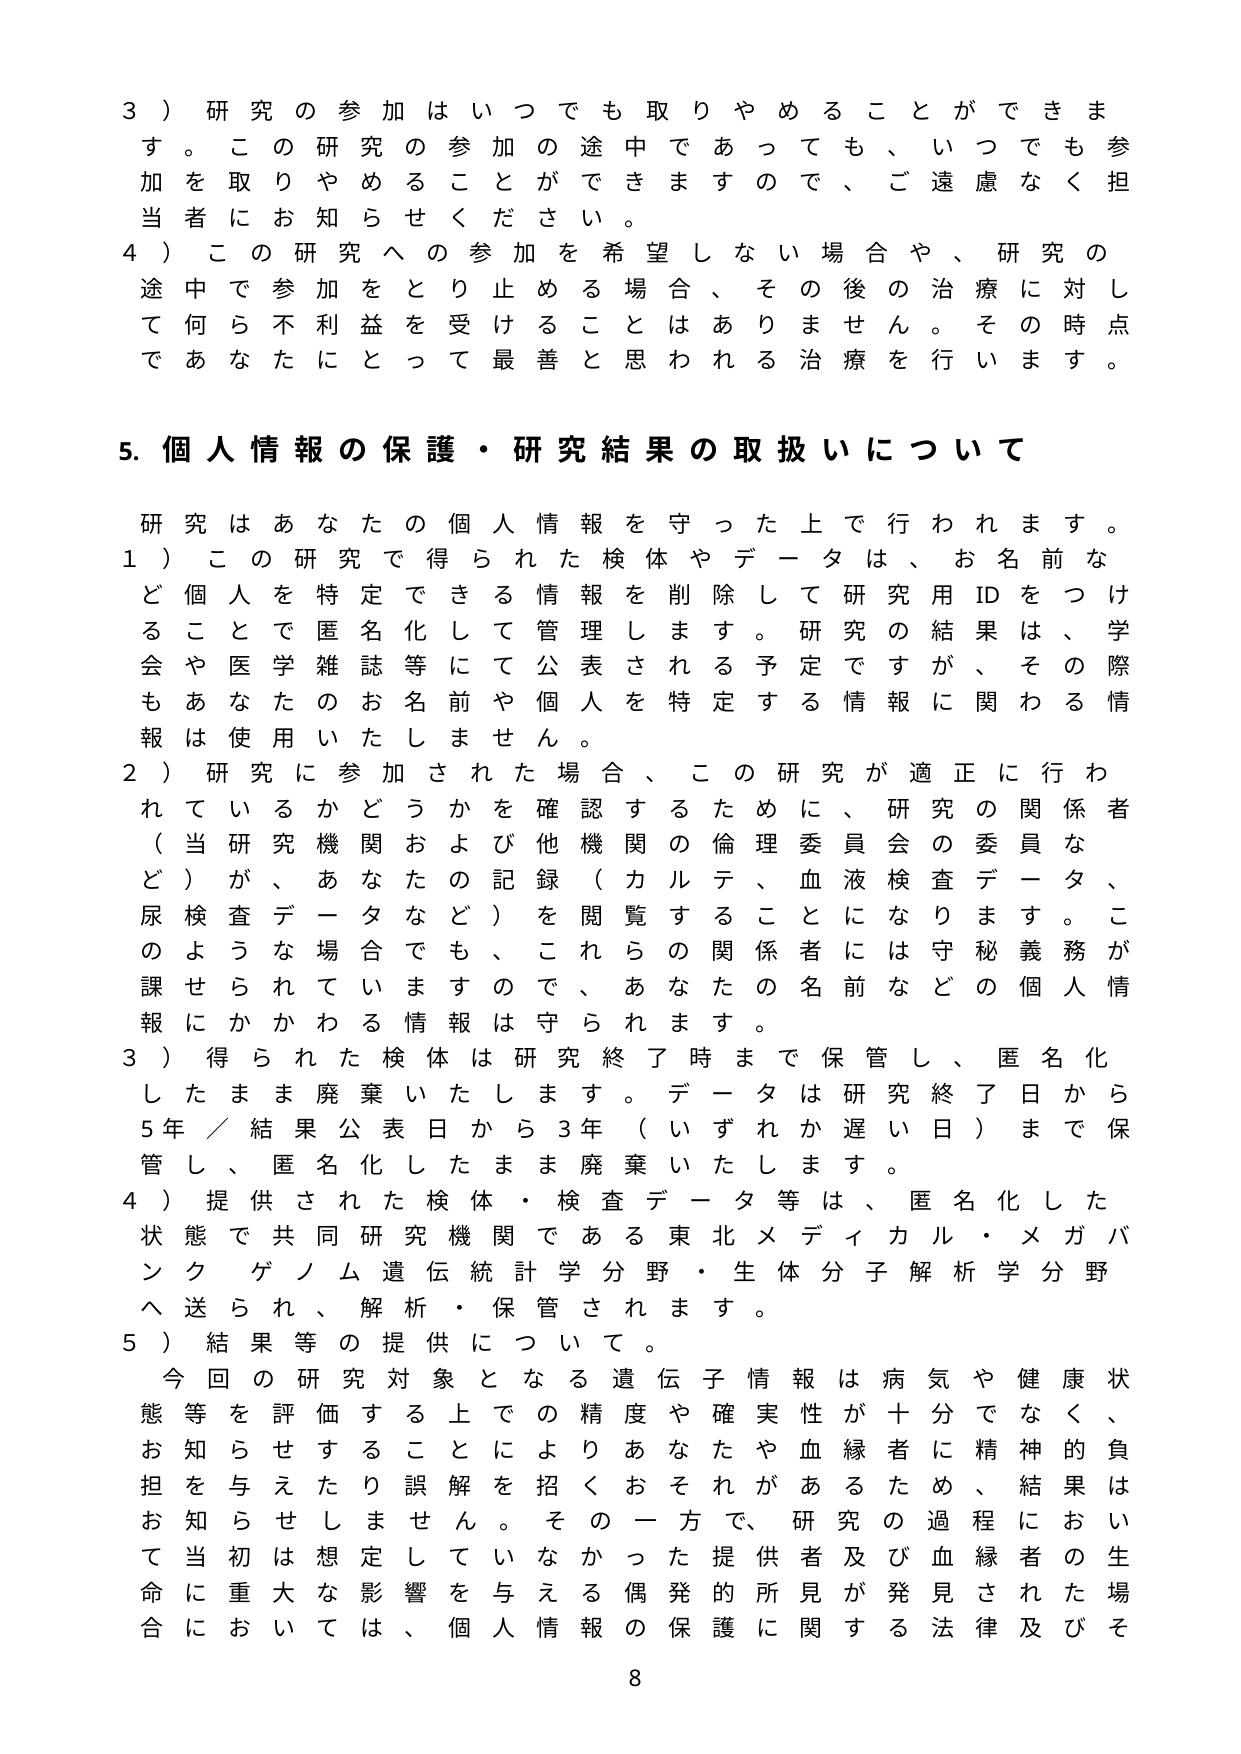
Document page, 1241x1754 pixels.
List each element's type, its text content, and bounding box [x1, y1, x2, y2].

text 研究はあなたの個人情報を守った上で行われます。 [118, 504, 1151, 540]
text ３）研究の参加はいつでも取りやめることができます。この研究の参加の途中であっても、いつでも参加を取りやめることができますので、ご遠慮なく担当者にお知らせください。 [118, 92, 1151, 234]
text １）この研究で得られた検体やデータは、お名前など個人を特定できる情報を削除して研究用IDをつけることで匿名化して管理します。研究の結果は、学会や医学雑誌等にて公表される予定ですが、その際もあなたのお名前や個人を特定する情報に関わる情報は使用いたしません。 [118, 540, 1151, 754]
text ３）得られた検体は研究終了時まで保管し、匿名化したまま廃棄いたします。データは研究終了日から5年／結果公表日から3年（いずれか遅い日）まで保管し、匿名化したまま廃棄いたします。 [118, 1039, 1151, 1181]
text ４）この研究への参加を希望しない場合や、研究の途中で参加をとり止める場合、その後の治療に対して何ら不利益を受けることはありません。その時点であなたにとって最善と思われる治療を行います。 [118, 234, 1151, 377]
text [140, 1359, 1151, 1644]
text ５）結果等の提供について。 [118, 1324, 1151, 1359]
subtitle 個人情報の保護・研究結果の取扱いについて [118, 412, 1151, 483]
text ２）研究に参加された場合、この研究が適正に行われているかどうかを確認するために、研究の関係者（当研究機関および他機関の倫理委員会の委員など）が、あなたの記録（カルテ、血液検査データ、尿検査データなど）を閲覧することになります。このような場合でも、これらの関係者には守秘義務が課せられていますので、あなたの名前などの個人情報にかかわる情報は守られます。 [118, 754, 1151, 1039]
text ４）提供された検体・検査データ等は、匿名化した状態で共同研究機関である東北メディカル・メガバンク ゲノム遺伝統計学分野・生体分子解析学分野へ送られ、解析・保管されます。 [118, 1181, 1151, 1324]
